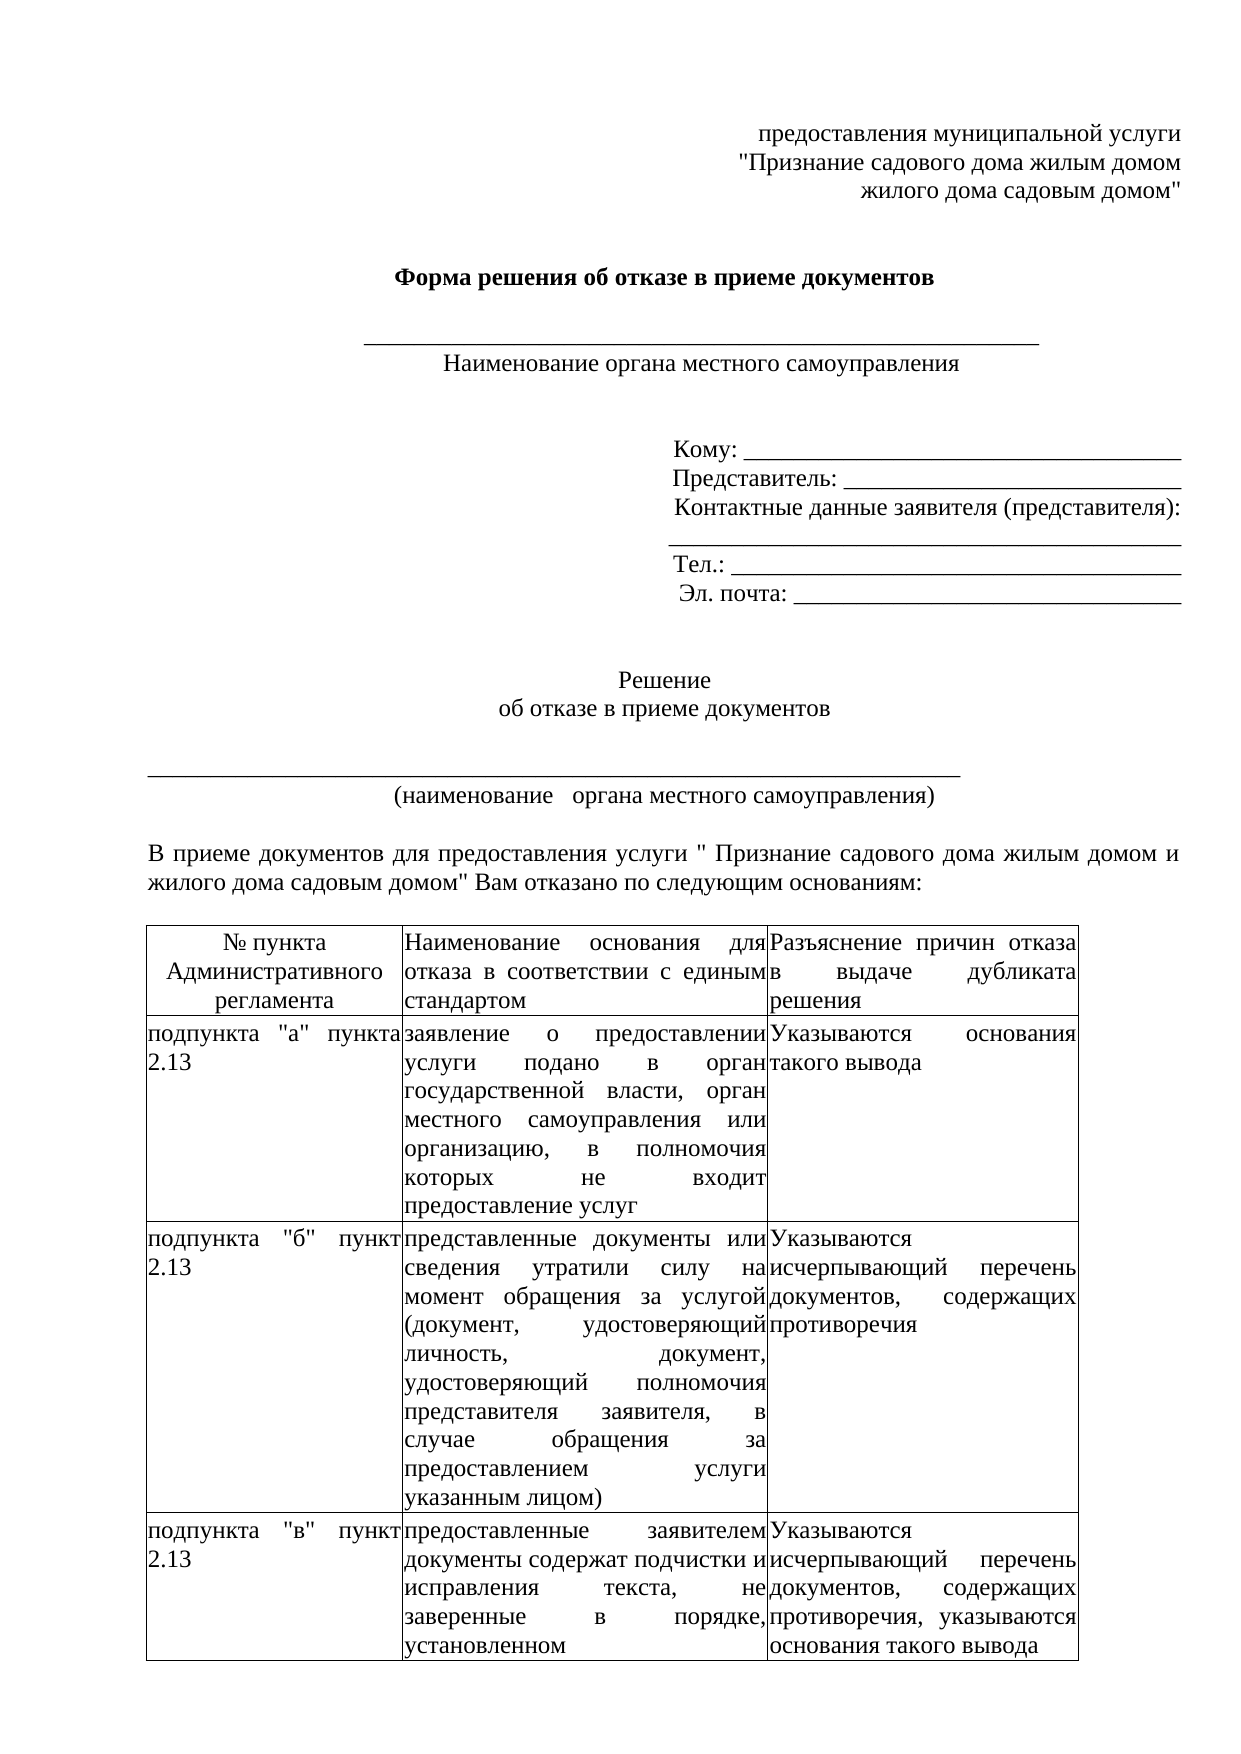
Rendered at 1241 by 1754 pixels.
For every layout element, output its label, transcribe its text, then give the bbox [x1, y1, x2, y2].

text В приеме документов для предоставления услуги " Признание садового дома жилым домом и жилого дома садовым домом" Вам отказано по следующим основаниям: [148, 838, 1181, 896]
text Эл. почта: _______________________________ [148, 578, 1181, 607]
text (наименование органа местного самоуправления) [148, 780, 1181, 809]
table_cell Указываются основания такого вывода [768, 1016, 1078, 1221]
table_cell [147, 1513, 402, 1660]
text предоставления муниципальной услуги [148, 118, 1181, 147]
text Наименование органа местного самоуправления [148, 348, 1181, 377]
table_header Разъяснение причин отказа в выдаче дубликата решения [768, 926, 1078, 1015]
table_header № пункта Административного регламента [147, 926, 402, 1015]
table_cell Указываются исчерпывающий перечень документов, содержащих противоречия [768, 1222, 1078, 1512]
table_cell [768, 1513, 1078, 1660]
text ______________________________________________________ [148, 319, 1181, 348]
text Представитель: ___________________________ [148, 463, 1181, 492]
text Контактные данные заявителя (представителя): [148, 492, 1181, 521]
table_cell подпункта "б" пункт 2.13 [147, 1222, 402, 1512]
table_cell представленные документы или сведения утратили силу на момент обращения за услугой (документ, удостоверяющий личность, документ, удостоверяющий полномочия представителя заявителя, в случае обращения за предоставлением услуги указанным лицом) [403, 1222, 767, 1512]
table_header Наименование основания для отказа в соответствии с единым стандартом [403, 926, 767, 1015]
text Форма решения об отказе в приеме документов [148, 262, 1181, 291]
text _________________________________________ [148, 521, 1181, 549]
text Решение об отказе в приеме документов [148, 665, 1181, 722]
text Тел.: ____________________________________ [148, 549, 1181, 578]
table_cell заявление о предоставлении услуги подано в орган государственной власти, орган местного самоуправления или организацию, в полномочия которых не входит предоставление услуг [403, 1016, 767, 1221]
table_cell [403, 1513, 767, 1660]
text Кому: ___________________________________ [148, 434, 1181, 463]
table_cell подпункта "а" пункта 2.13 [147, 1016, 402, 1221]
text _________________________________________________________________ [148, 751, 1181, 780]
text жилого дома садовым домом" [148, 176, 1181, 204]
text "Признание садового дома жилым домом [148, 147, 1181, 176]
